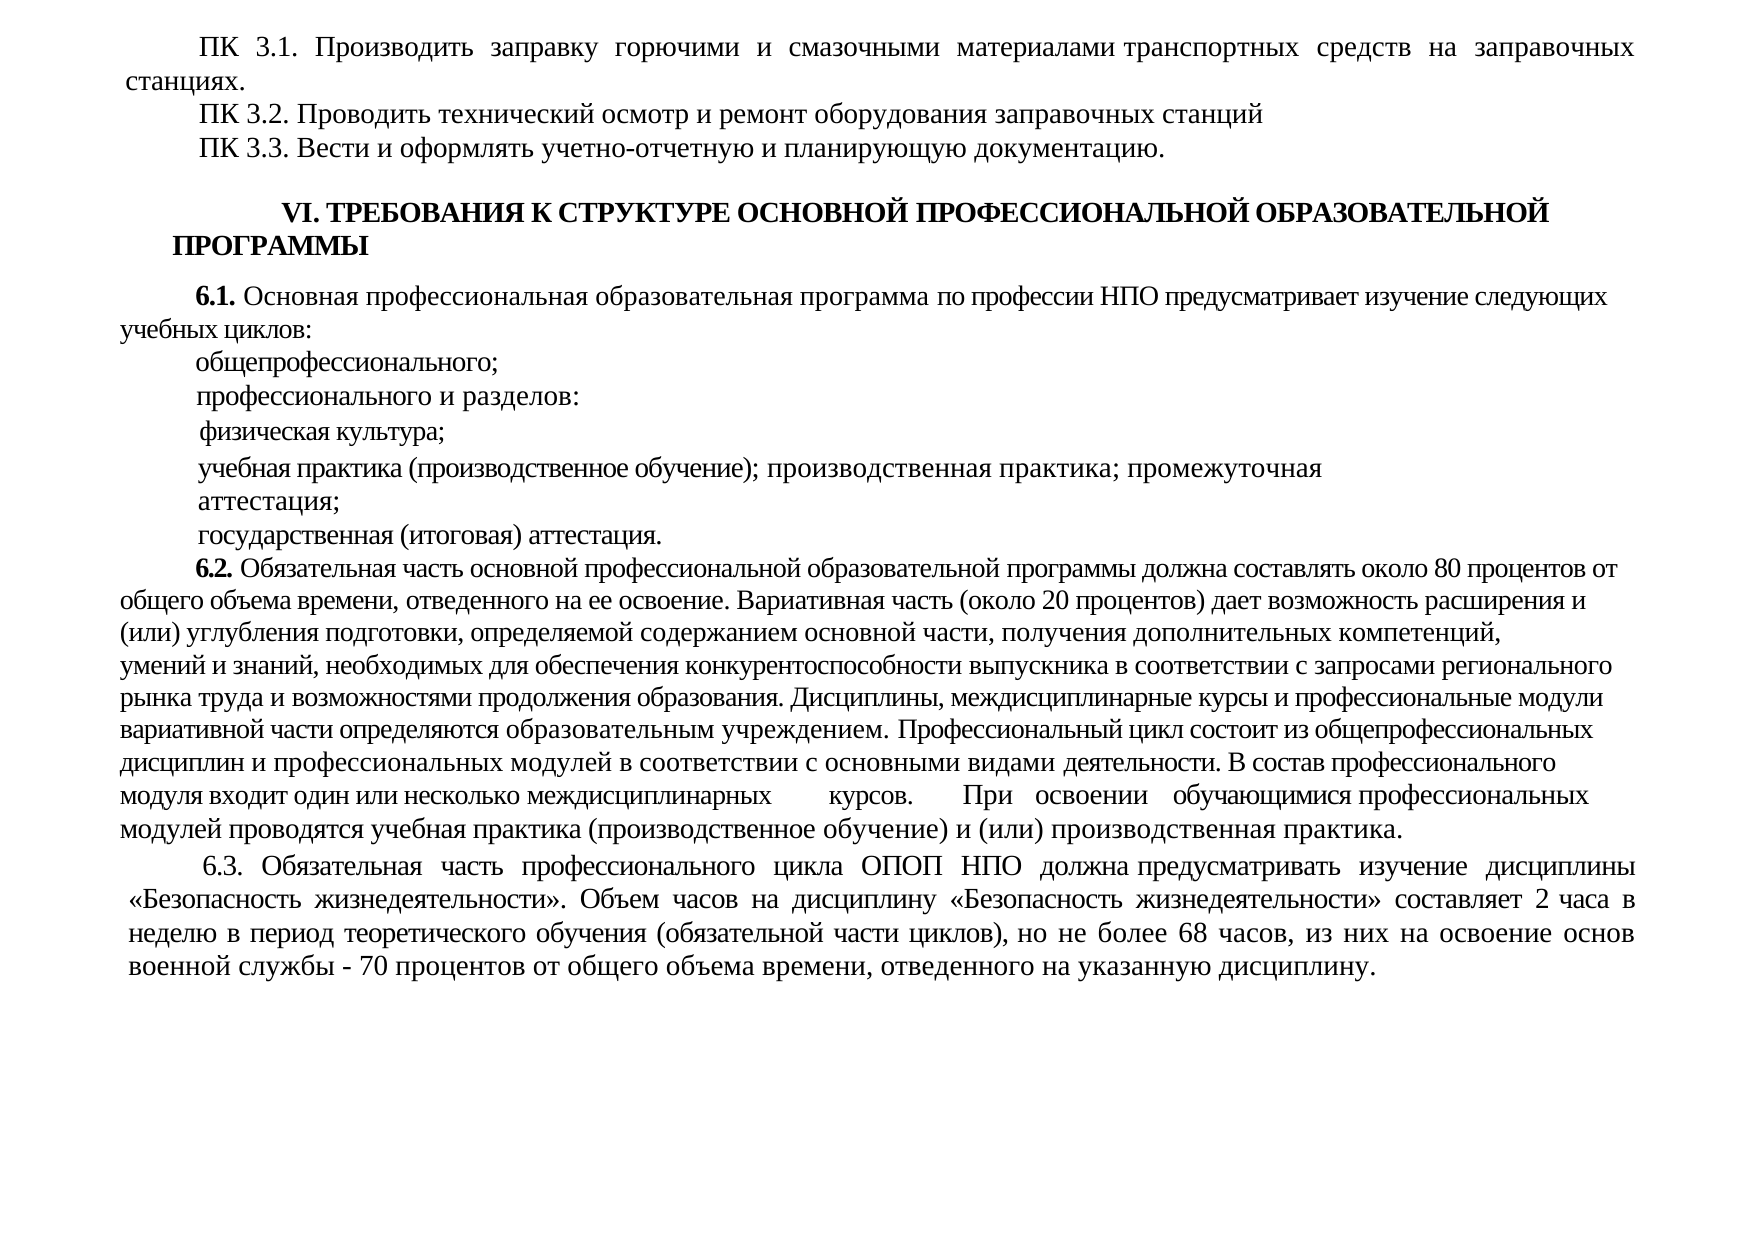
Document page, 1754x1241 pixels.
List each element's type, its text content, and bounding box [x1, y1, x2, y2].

text 6.2. Обязательная часть основной профессиональной образовательной программы должна составлять около 80 процентов от общего объема времени, отведенного на ее освоение. Вариативная часть (около 20 процентов) дает возможность расширения и (или) углубления подготовки, определяемой содержанием основной части, получения дополнительных компетенций, умений и знаний, необходимых для обеспечения конкурентоспособности выпускника в соответствии с запросами регионального рынка труда и возможностями продолжения образования. Дисциплины, междисциплинарные курсы и профессиональные модули вариативной части определяются образовательным учреждением. Профессиональный цикл состоит из общепрофессиональных дисциплин и профессиональных модулей в соответствии с основными видами деятельности. В состав профессионального модуля входит один или несколько междисциплинарных курсов. При освоении обучающимися профессиональных модулей проводятся учебная практика (производственное обучение) и (или) производственная практика. [119, 551, 1633, 844]
text учебная практика (производственное обучение); производственная практика; промежуточная аттестация; [198, 450, 1356, 517]
text профессионального и разделов: [123, 378, 1076, 411]
text 6.1. Основная профессиональная образовательная программа по профессии НПО предусматривает изучение следующих учебных циклов: [119, 278, 1635, 344]
text 6.3. Обязательная часть профессионального цикла ОПОП НПО должна предусматривать изучение дисциплины «Безопасность жизнедеятельности». Объем часов на дисциплину «Безопасность жизнедеятельности» составляет 2 часа в неделю в период теоретического обучения (обязательной части циклов), но не более 68 часов, из них на освоение основ военной службы - 70 процентов от общего объема времени, отведенного на указанную дисциплину. [128, 848, 1636, 982]
text общепрофессионального; [123, 344, 1076, 378]
text ПК 3.1. Производить заправку горючими и смазочными материалами транспортных средств на заправочных станциях. [125, 29, 1635, 97]
text государственная (итоговая) аттестация. [198, 517, 1356, 551]
text VI. ТРЕБОВАНИЯ К СТРУКТУРЕ ОСНОВНОЙ ПРОФЕССИОНАЛЬНОЙ ОБРАЗОВАТЕЛЬНОЙ ПРОГРАММЫ [172, 195, 1636, 262]
text ПК 3.2. Проводить технический осмотр и ремонт оборудования заправочных станций [125, 97, 1635, 130]
text физическая культура; [199, 414, 1636, 447]
text ПК 3.3. Вести и оформлять учетно-отчетную и планирующую документацию. [124, 130, 1634, 164]
